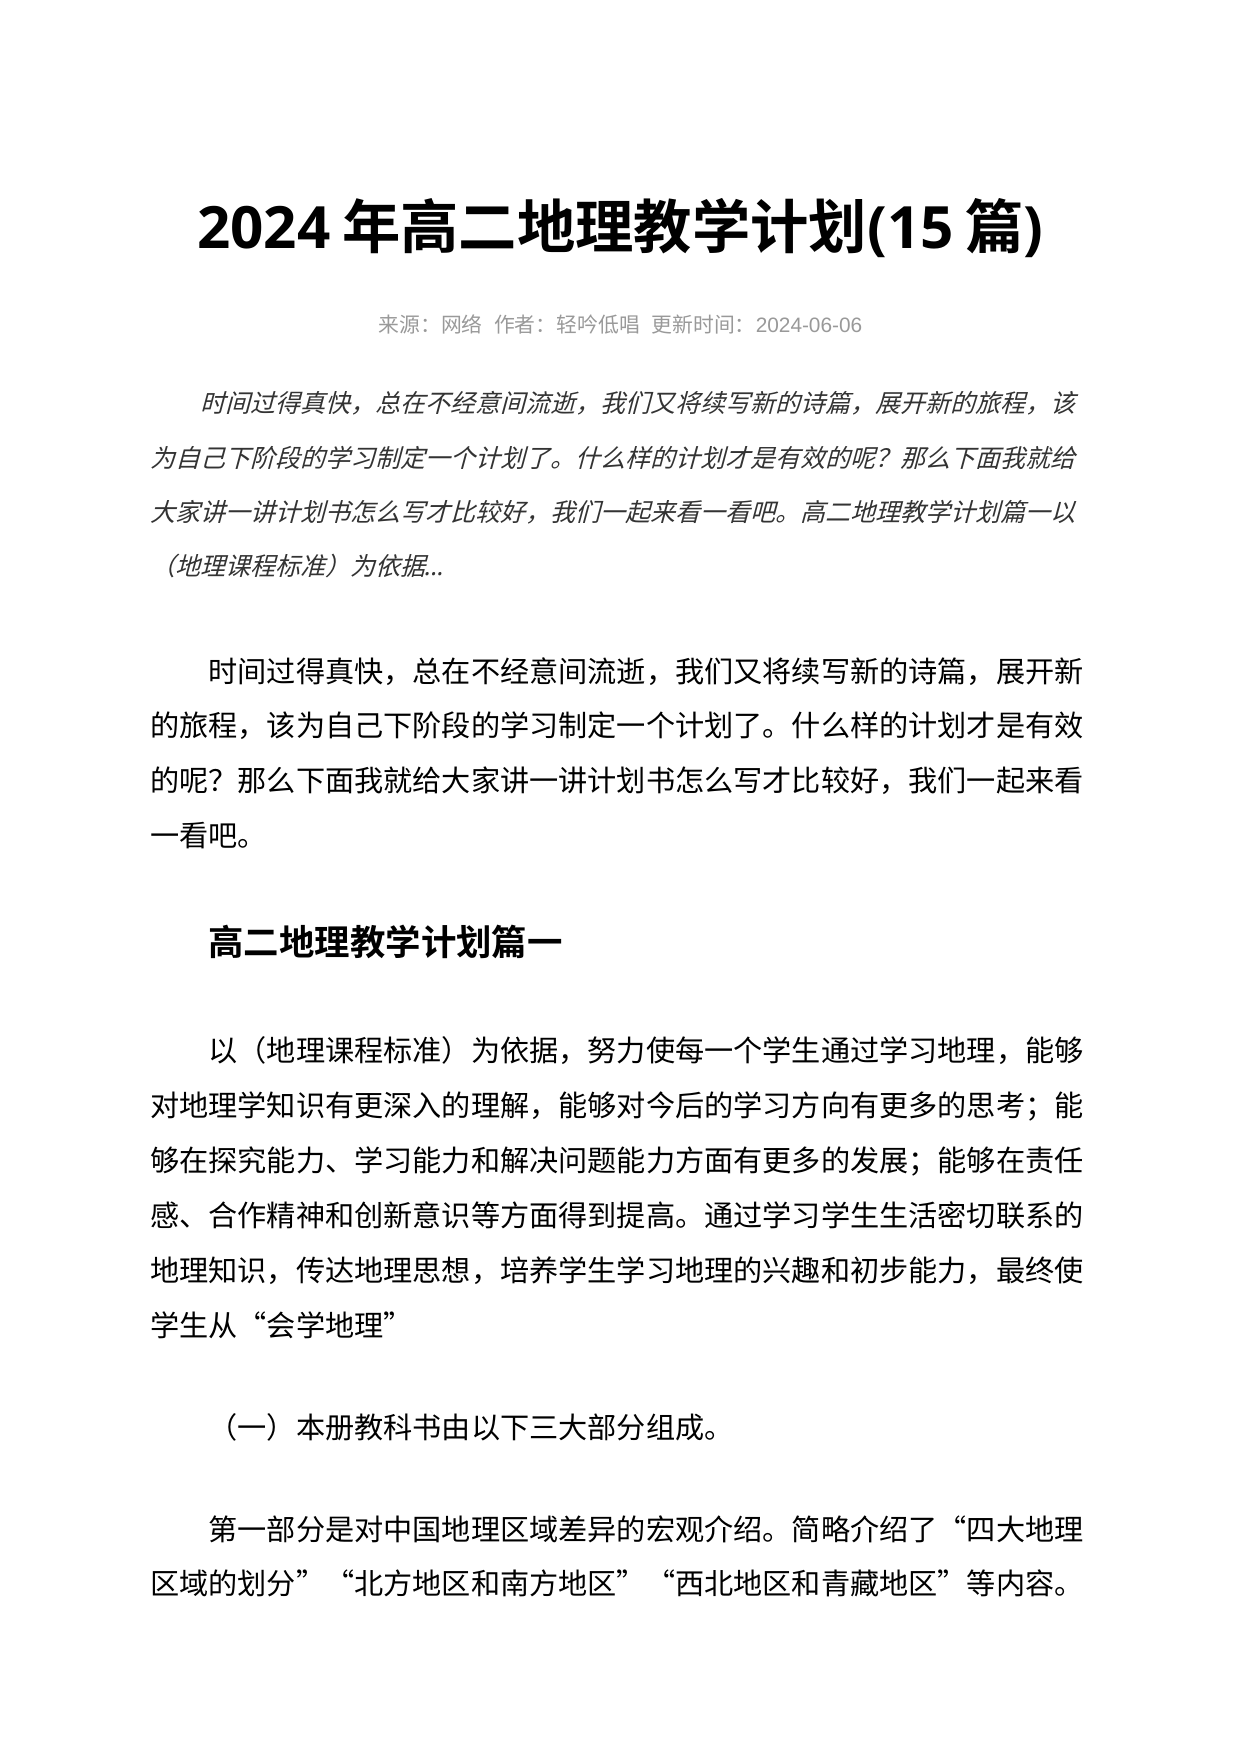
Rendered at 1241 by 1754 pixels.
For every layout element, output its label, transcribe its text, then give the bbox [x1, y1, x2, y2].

subtitle 2024年高二地理教学计划(15篇) [150, 181, 1090, 266]
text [150, 1506, 1090, 1603]
text 来源：网络 作者：轻吟低唱 更新时间：2024-06-06 [150, 313, 1090, 337]
text （一）本册教科书由以下三大部分组成。 [150, 1404, 1090, 1447]
text 以（地理课程标准）为依据，努力使每一个学生通过学习地理，能够对地理学知识有更深入的理解，能够对今后的学习方向有更多的思考；能够在探究能力、学习能力和解决问题能力方面有更多的发展；能够在责任感、合作精神和创新意识等方面得到提高。通过学习学生生活密切联系的地理知识，传达地理思想，培养学生学习地理的兴趣和初步能力，最终使学生从“会学地理” [150, 1028, 1090, 1345]
text 高二地理教学计划篇一 [150, 914, 1090, 966]
text 时间过得真快，总在不经意间流逝，我们又将续写新的诗篇，展开新的旅程，该为自己下阶段的学习制定一个计划了。什么样的计划才是有效的呢？那么下面我就给大家讲一讲计划书怎么写才比较好，我们一起来看一看吧。 [150, 648, 1090, 855]
text 时间过得真快，总在不经意间流逝，我们又将续写新的诗篇，展开新的旅程，该为自己下阶段的学习制定一个计划了。什么样的计划才是有效的呢？那么下面我就给大家讲一讲计划书怎么写才比较好，我们一起来看一看吧。高二地理教学计划篇一以（地理课程标准）为依据... [150, 384, 1090, 583]
